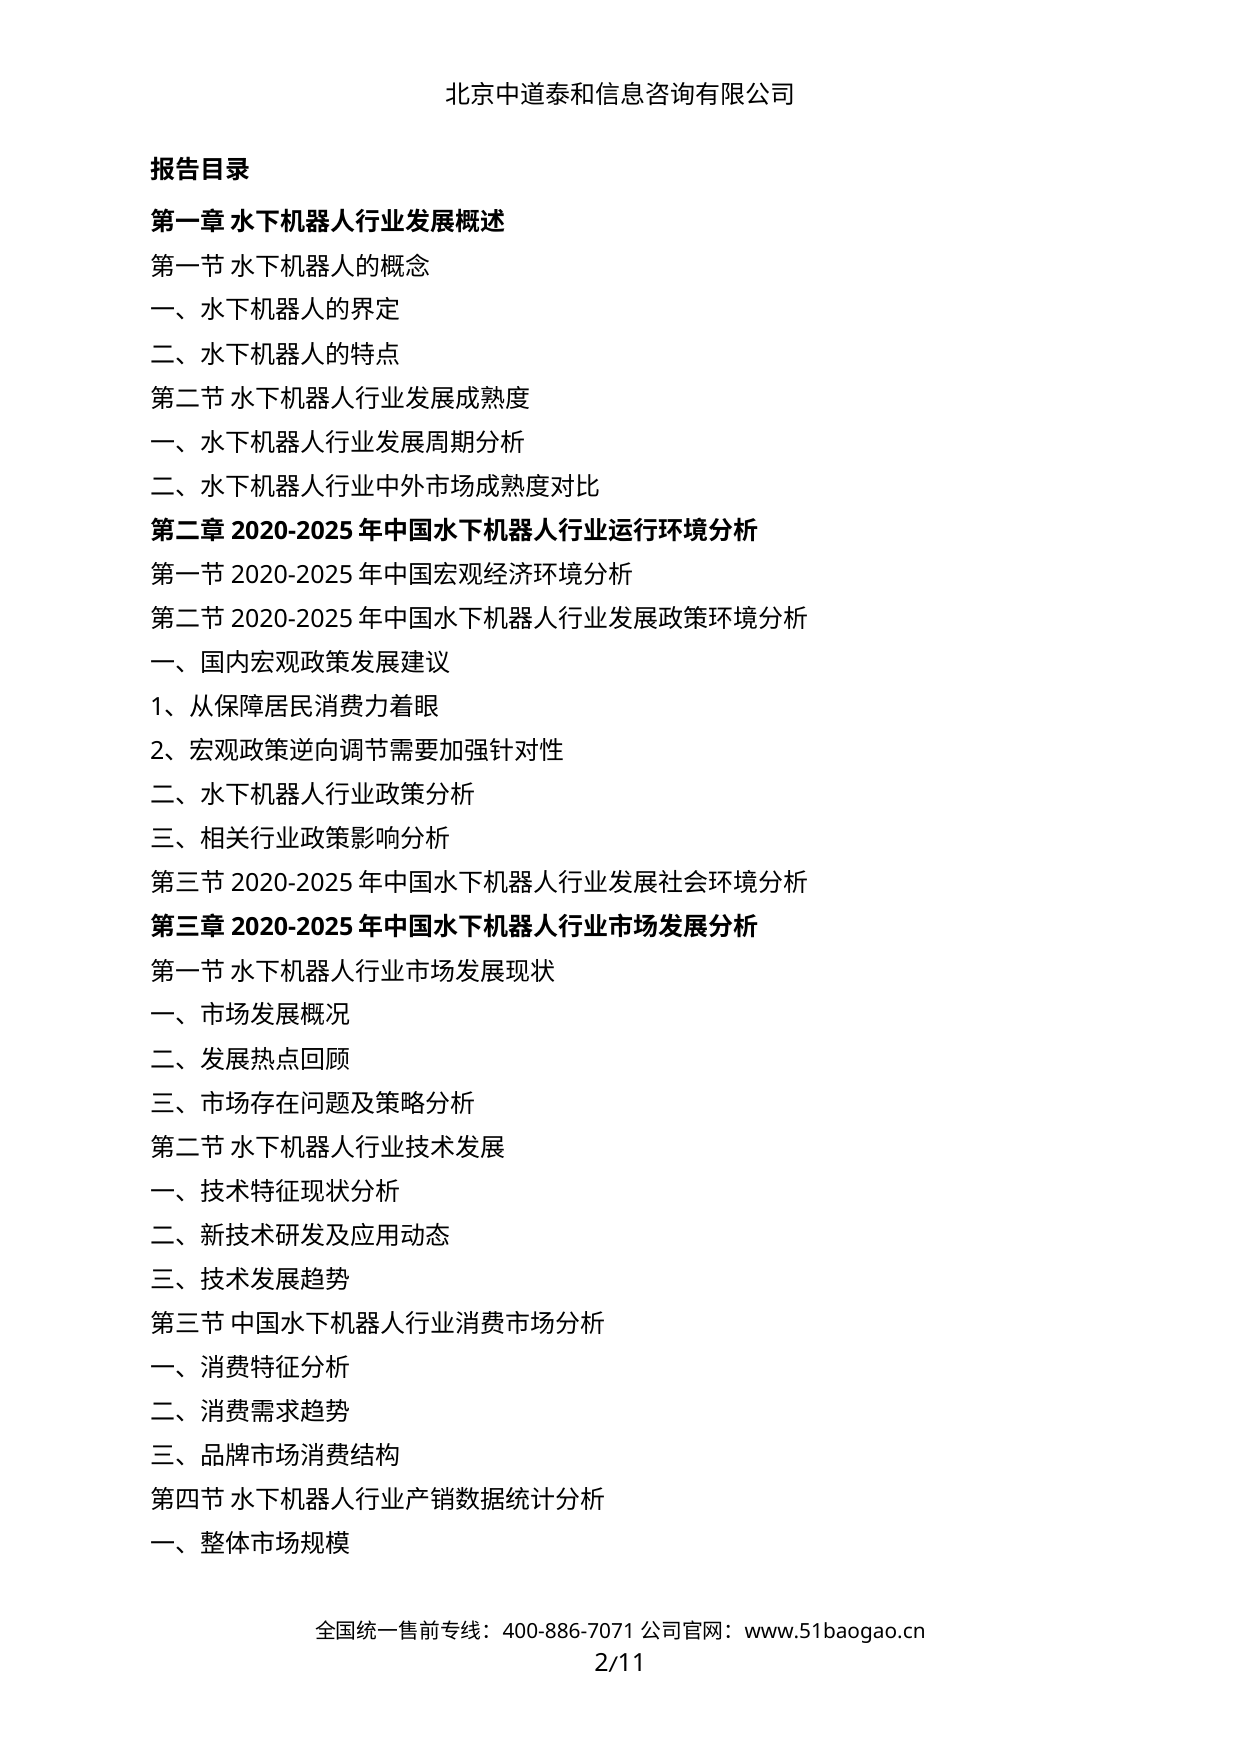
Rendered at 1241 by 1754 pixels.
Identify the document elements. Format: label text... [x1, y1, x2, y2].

text 二、新技术研发及应用动态 [150, 1215, 1090, 1252]
text 二、消费需求趋势 [150, 1392, 1090, 1428]
text 报告目录 [150, 150, 1090, 186]
text 一、技术特征现状分析 [150, 1171, 1090, 1207]
text 第一章 水下机器人行业发展概述 [150, 202, 1090, 238]
text 三、品牌市场消费结构 [150, 1436, 1090, 1472]
text 第三节 2020-2025年中国水下机器人行业发展社会环境分析 [150, 863, 1090, 899]
text 第二节 水下机器人行业发展成熟度 [150, 378, 1090, 414]
text 2、宏观政策逆向调节需要加强针对性 [150, 731, 1090, 767]
text 第一节 2020-2025年中国宏观经济环境分析 [150, 554, 1090, 591]
text 第四节 水下机器人行业产销数据统计分析 [150, 1480, 1090, 1516]
text 第一节 水下机器人的概念 [150, 246, 1090, 282]
text 二、发展热点回顾 [150, 1039, 1090, 1075]
text 第三章 2020-2025年中国水下机器人行业市场发展分析 [150, 907, 1090, 943]
text 1、从保障居民消费力着眼 [150, 687, 1090, 723]
text 三、市场存在问题及策略分析 [150, 1083, 1090, 1119]
text 一、消费特征分析 [150, 1347, 1090, 1384]
text 第二章 2020-2025年中国水下机器人行业运行环境分析 [150, 510, 1090, 547]
text 第一节 水下机器人行业市场发展现状 [150, 951, 1090, 987]
text 二、水下机器人行业政策分析 [150, 775, 1090, 811]
text 一、整体市场规模 [150, 1524, 1090, 1560]
text 一、水下机器人行业发展周期分析 [150, 422, 1090, 458]
text 二、水下机器人的特点 [150, 334, 1090, 370]
text 二、水下机器人行业中外市场成熟度对比 [150, 466, 1090, 502]
text 一、水下机器人的界定 [150, 290, 1090, 326]
text 第二节 2020-2025年中国水下机器人行业发展政策环境分析 [150, 598, 1090, 635]
text 一、国内宏观政策发展建议 [150, 642, 1090, 679]
text 三、技术发展趋势 [150, 1259, 1090, 1296]
text 一、市场发展概况 [150, 995, 1090, 1031]
text 第三节 中国水下机器人行业消费市场分析 [150, 1303, 1090, 1340]
text 第二节 水下机器人行业技术发展 [150, 1127, 1090, 1163]
text 三、相关行业政策影响分析 [150, 819, 1090, 855]
